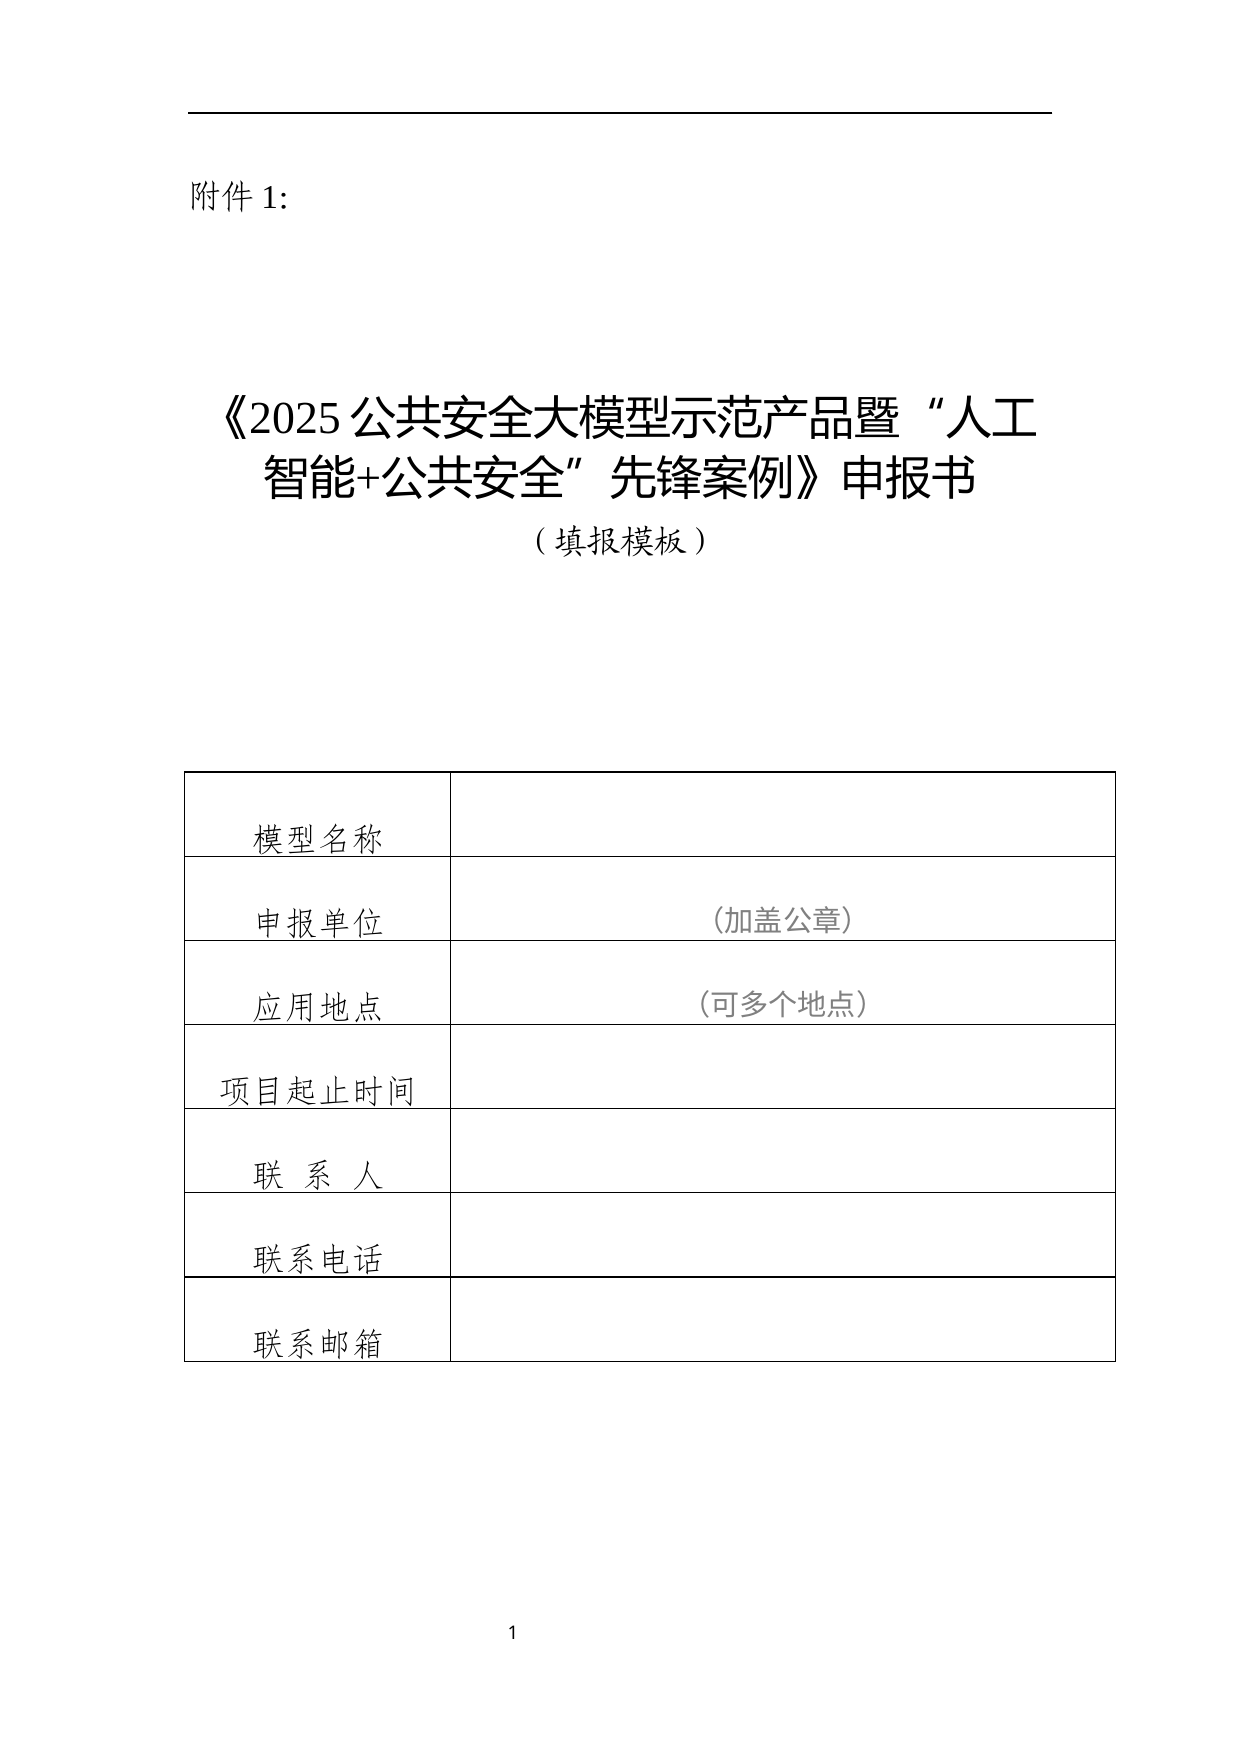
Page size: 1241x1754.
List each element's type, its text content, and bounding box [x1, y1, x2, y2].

table_cell [451, 1109, 1115, 1192]
table_cell 联系邮箱 [185, 1278, 450, 1361]
table_header 模型名称 [185, 773, 450, 856]
table_cell 项目起止时间 [185, 1025, 450, 1108]
table_header [451, 773, 1115, 856]
table_cell 联系电话 [185, 1193, 450, 1276]
table_cell [451, 1278, 1115, 1361]
table_cell （可多个地点） [451, 941, 1115, 1024]
table_cell （加盖公章） [451, 857, 1115, 940]
text （填报模板） [188, 506, 1052, 572]
table_cell 申报单位 [185, 857, 450, 940]
table_cell [451, 1193, 1115, 1276]
text 附件1： [188, 162, 1052, 229]
table_cell [451, 1025, 1115, 1108]
table_cell 应用地点 [185, 941, 450, 1024]
text 《2025公共安全大模型示范产品暨“人工智能+公共安全”先锋案例》申报书 [188, 384, 1052, 506]
table_cell 联 系 人 [185, 1109, 450, 1192]
